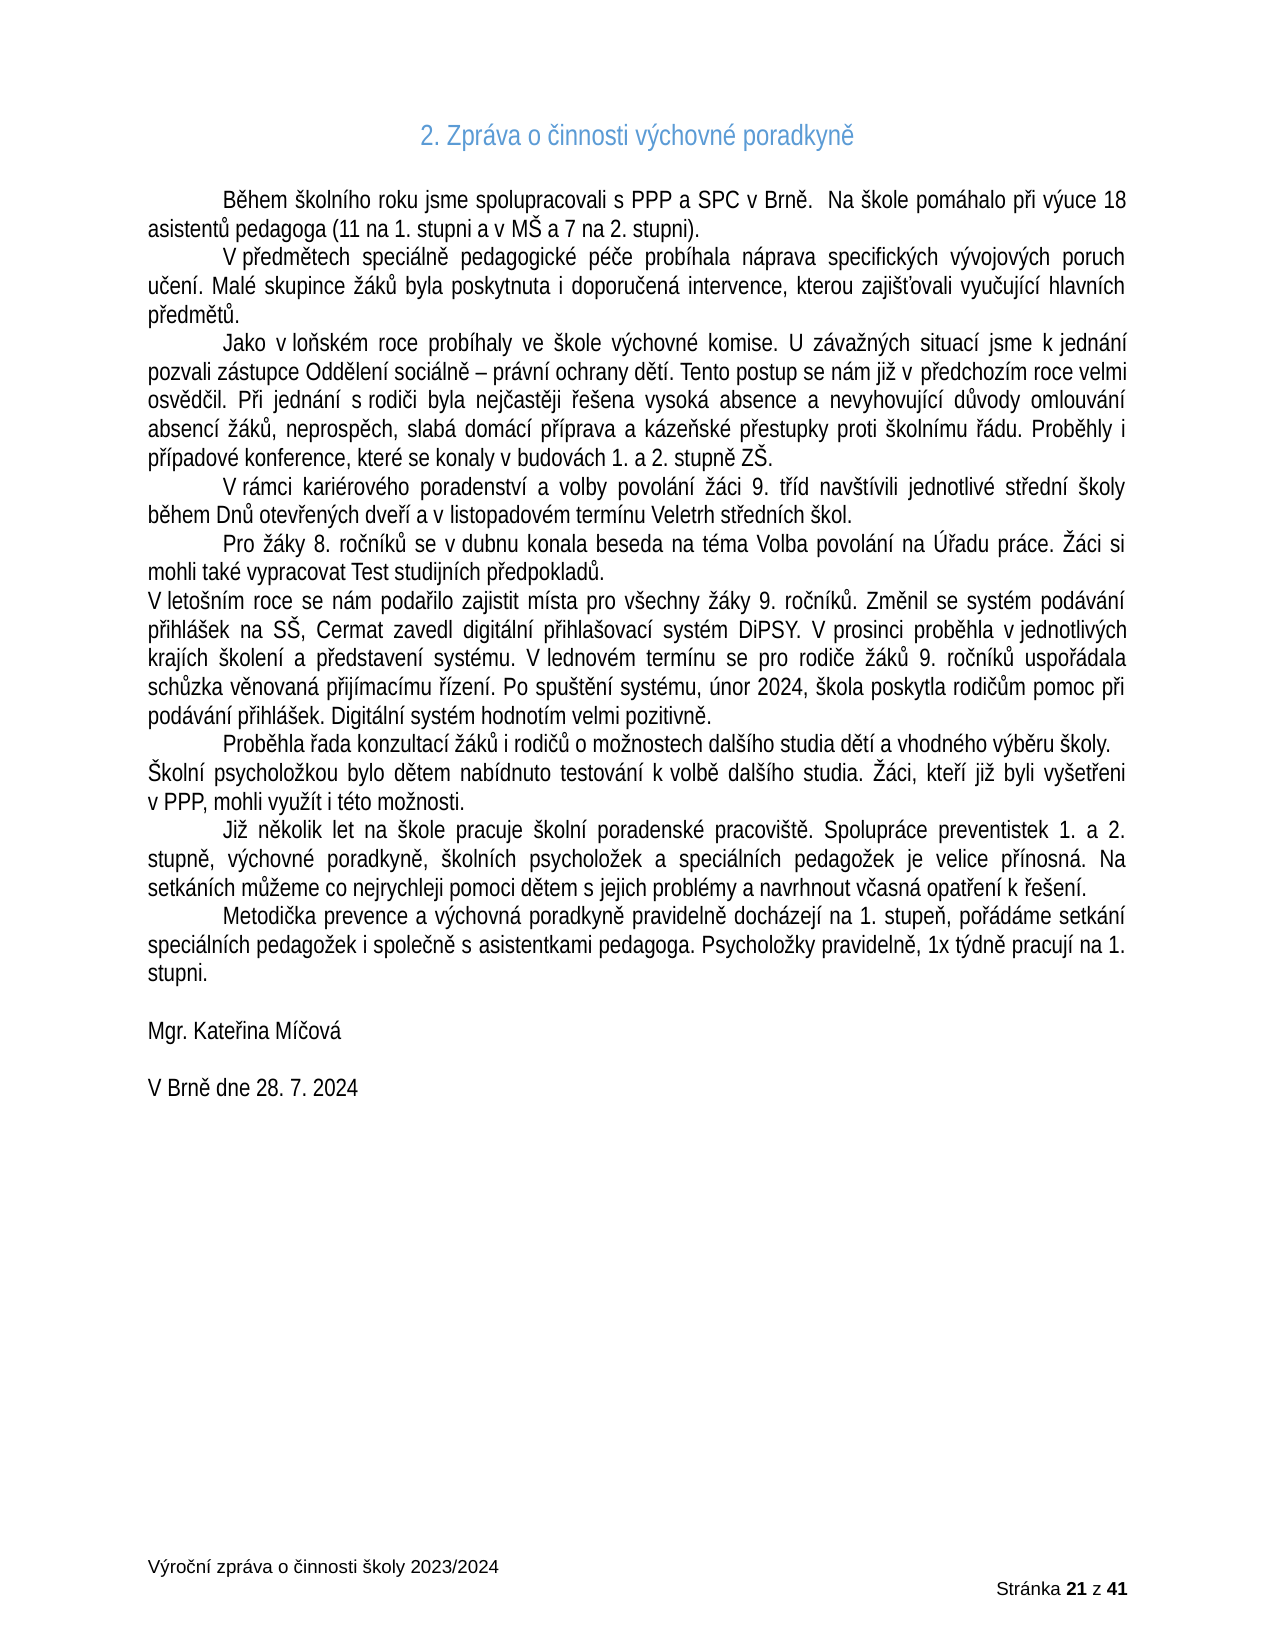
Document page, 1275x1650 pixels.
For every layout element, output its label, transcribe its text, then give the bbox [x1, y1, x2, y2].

text Jako v loňském roce probíhaly ve škole výchovné komise. U závažných situací jsme k jednání pozvali zástupce Oddělení sociálně – právní ochrany dětí. Tento postup se nám již v předchozím roce velmi osvědčil. Při jednání s rodiči byla nejčastěji řešena vysoká absence a nevyhovující důvody omlouvání absencí žáků, neprospěch, slabá domácí příprava a kázeňské přestupky proti školnímu řádu. Proběhly i případové konference, které se konaly v budovách 1. a 2. stupně ZŠ. [148, 328, 1127, 471]
text 2. Zpráva o činnosti výchovné poradkyně [148, 118, 1127, 152]
text Metodička prevence a výchovná poradkyně pravidelně docházejí na 1. stupeň, pořádáme setkání speciálních pedagožek i společně s asistentkami pedagoga. Psycholožky pravidelně, 1x týdně pracují na 1. stupni. [148, 901, 1127, 987]
text Školní psycholožkou bylo dětem nabídnuto testování k volbě dalšího studia. Žáci, kteří již byli vyšetřeni v PPP, mohli využít i této možnosti. [148, 758, 1127, 815]
text V předmětech speciálně pedagogické péče probíhala náprava specifických vývojových poruch učení. Malé skupince žáků byla poskytnuta i doporučená intervence, kterou zajišťovali vyučující hlavních předmětů. [148, 242, 1127, 328]
text Mgr. Kateřina Míčová [148, 1016, 1127, 1044]
text Během školního roku jsme spolupracovali s PPP a SPC v Brně. Na škole pomáhalo při výuce 18 asistentů pedagoga (11 na 1. stupni a v MŠ a 7 na 2. stupni). [148, 185, 1127, 242]
text V rámci kariérového poradenství a volby povolání žáci 9. tříd navštívili jednotlivé střední školy během Dnů otevřených dveří a v listopadovém termínu Veletrh středních škol. [148, 471, 1127, 529]
text V letošním roce se nám podařilo zajistit místa pro všechny žáky 9. ročníků. Změnil se systém podávání přihlášek na SŠ, Cermat zavedl digitální přihlašovací systém DiPSY. V prosinci proběhla v jednotlivých krajích školení a představení systému. V lednovém termínu se pro rodiče žáků 9. ročníků uspořádala schůzka věnovaná přijímacímu řízení. Po spuštění systému, únor 2024, škola poskytla rodičům pomoc při podávání přihlášek. Digitální systém hodnotím velmi pozitivně. [148, 586, 1127, 729]
text Pro žáky 8. ročníků se v dubnu konala beseda na téma Volba povolání na Úřadu práce. Žáci si mohli také vypracovat Test studijních předpokladů. [148, 529, 1127, 586]
text V Brně dne 28. 7. 2024 [148, 1073, 1127, 1102]
text Proběhla řada konzultací žáků i rodičů o možnostech dalšího studia dětí a vhodného výběru školy. [148, 729, 1127, 758]
text Již několik let na škole pracuje školní poradenské pracoviště. Spolupráce preventistek 1. a 2. stupně, výchovné poradkyně, školních psycholožek a speciálních pedagožek je velice přínosná. Na setkáních můžeme co nejrychleji pomoci dětem s jejich problémy a navrhnout včasná opatření k řešení. [148, 815, 1127, 901]
